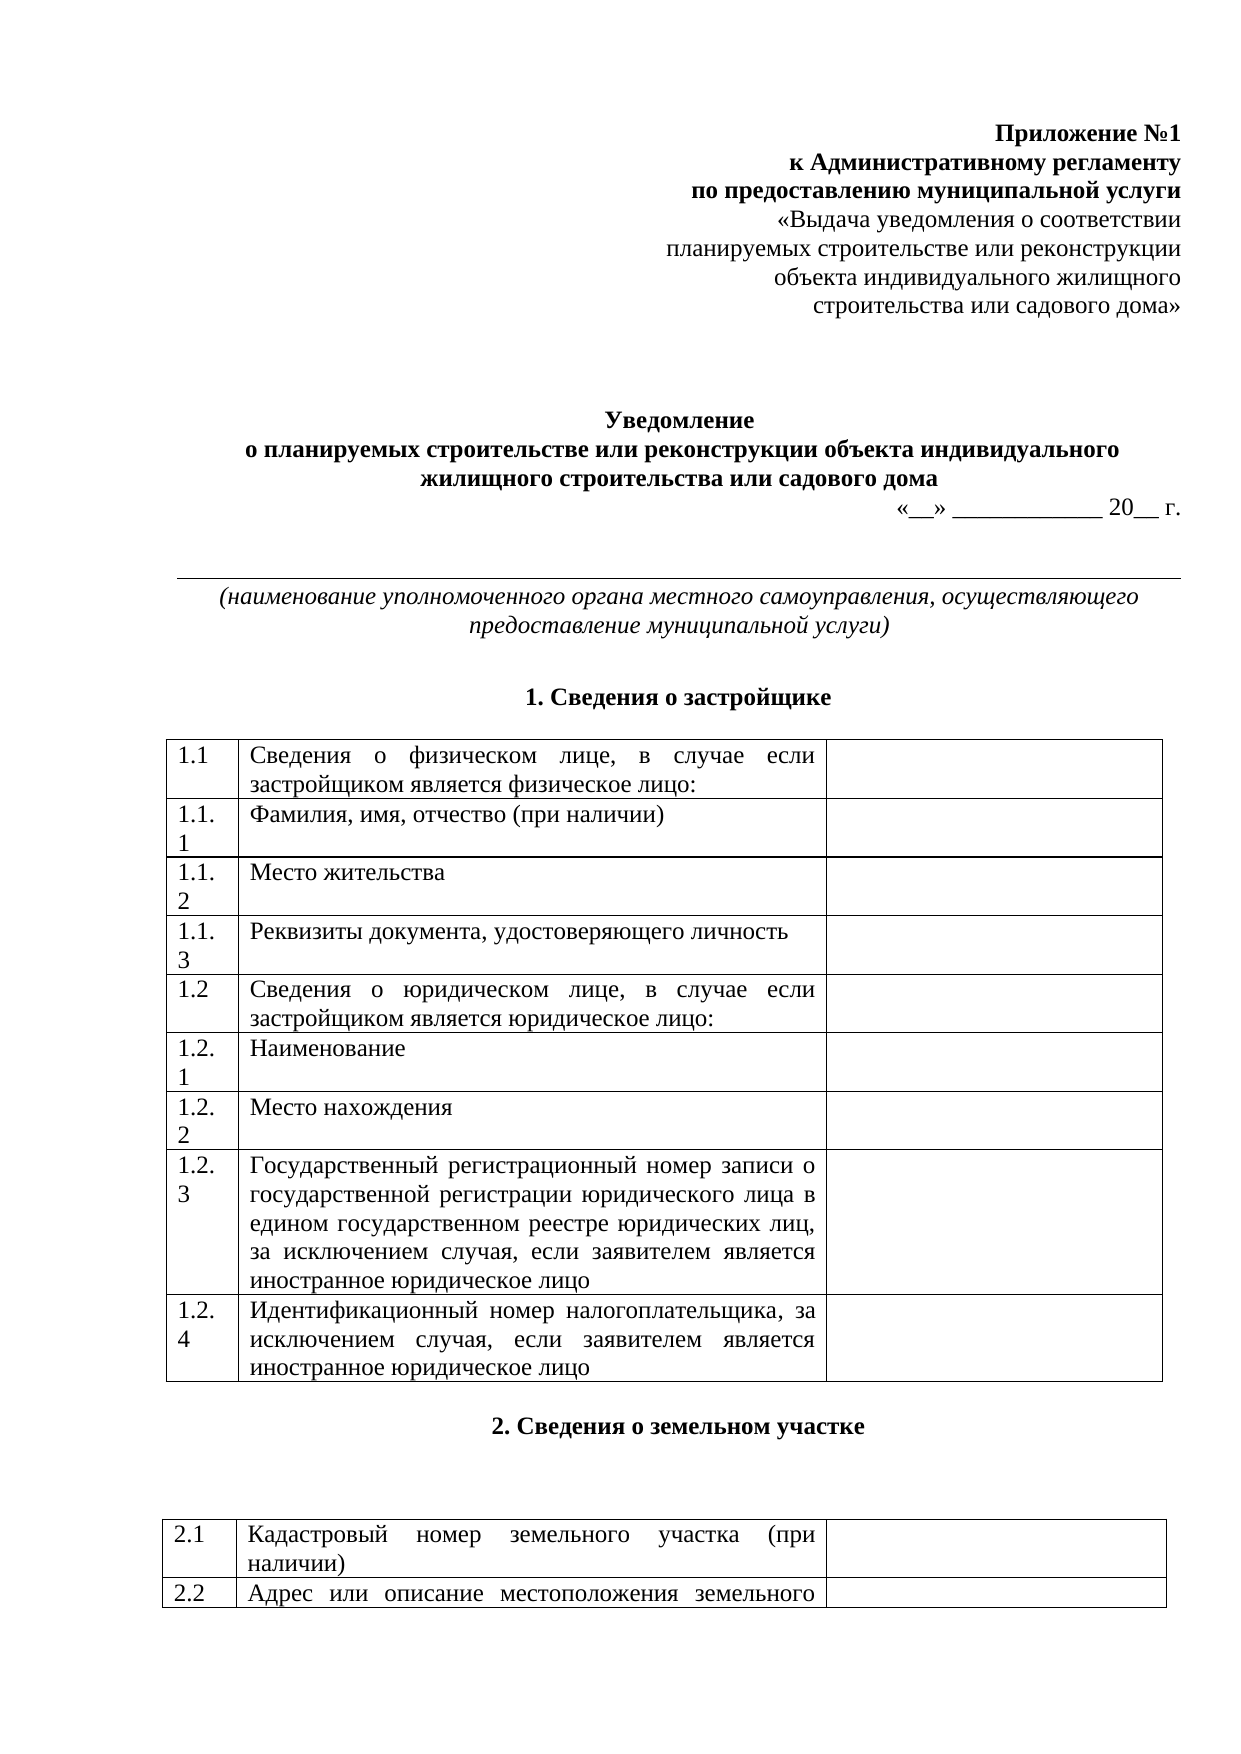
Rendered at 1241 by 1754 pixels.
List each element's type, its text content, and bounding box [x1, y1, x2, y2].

table_header 2.1 [163, 1520, 236, 1577]
table_cell [827, 799, 1162, 856]
table_cell Место жительства [239, 858, 826, 915]
text «__» ____________ 20__ г. [177, 492, 1181, 521]
text (наименование уполномоченного органа местного самоуправления, осуществляющего предоставление муниципальной услуги) [177, 579, 1181, 639]
subtitle к Административному регламенту [177, 147, 1181, 176]
text «Выдача уведомления о соответствии [177, 204, 1181, 233]
table_cell [827, 1092, 1162, 1149]
subtitle Приложение №1 [177, 118, 1181, 147]
table_cell Идентификационный номер налогоплательщика, за исключением случая, если заявителем является иностранное юридическое лицо [239, 1295, 826, 1381]
text 2. Сведения о земельном участке [177, 1411, 1179, 1440]
table_header Кадастровый номер земельного участка (при наличии) [237, 1520, 826, 1577]
text о планируемых строительстве или реконструкции объекта индивидуального жилищного строительства или садового дома [177, 434, 1181, 492]
text строительства или садового дома» [177, 291, 1181, 319]
text 1. Сведения о застройщике [177, 682, 1179, 711]
table_cell Реквизиты документа, удостоверяющего личность [239, 916, 826, 973]
table_cell 1.2.2 [167, 1092, 238, 1149]
text Уведомление [177, 406, 1181, 434]
table_cell [827, 858, 1162, 915]
table_cell 1.1.1 [167, 799, 238, 856]
table_cell 2.2 [163, 1578, 236, 1607]
table_cell [827, 1150, 1162, 1294]
table_cell [827, 975, 1162, 1032]
table_cell [827, 916, 1162, 973]
table_cell Сведения о юридическом лице, в случае если застройщиком является юридическое лицо: [239, 975, 826, 1032]
table_cell [827, 1578, 1166, 1607]
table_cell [237, 1578, 826, 1607]
table_cell Наименование [239, 1033, 826, 1091]
subtitle по предоставлению муниципальной услуги [177, 176, 1181, 204]
table_cell [827, 1033, 1162, 1091]
table_header 1.1 [167, 740, 238, 798]
table_cell Государственный регистрационный номер записи о государственной регистрации юридического лица в едином государственном реестре юридических лиц, за исключением случая, если заявителем является иностранное юридическое лицо [239, 1150, 826, 1294]
table_header Сведения о физическом лице, в случае если застройщиком является физическое лицо: [239, 740, 826, 798]
table_cell 1.2.4 [167, 1295, 238, 1381]
table_cell Место нахождения [239, 1092, 826, 1149]
table_cell 1.2 [167, 975, 238, 1032]
table_header [827, 740, 1162, 798]
table_cell Фамилия, имя, отчество (при наличии) [239, 799, 826, 856]
text планируемых строительстве или реконструкции [177, 233, 1181, 262]
table_cell 1.1.2 [167, 858, 238, 915]
table_cell 1.2.1 [167, 1033, 238, 1091]
table_header [827, 1520, 1166, 1577]
table_cell 1.1.3 [167, 916, 238, 973]
table_cell [827, 1295, 1162, 1381]
text объекта индивидуального жилищного [177, 262, 1181, 291]
table_cell 1.2.3 [167, 1150, 238, 1294]
